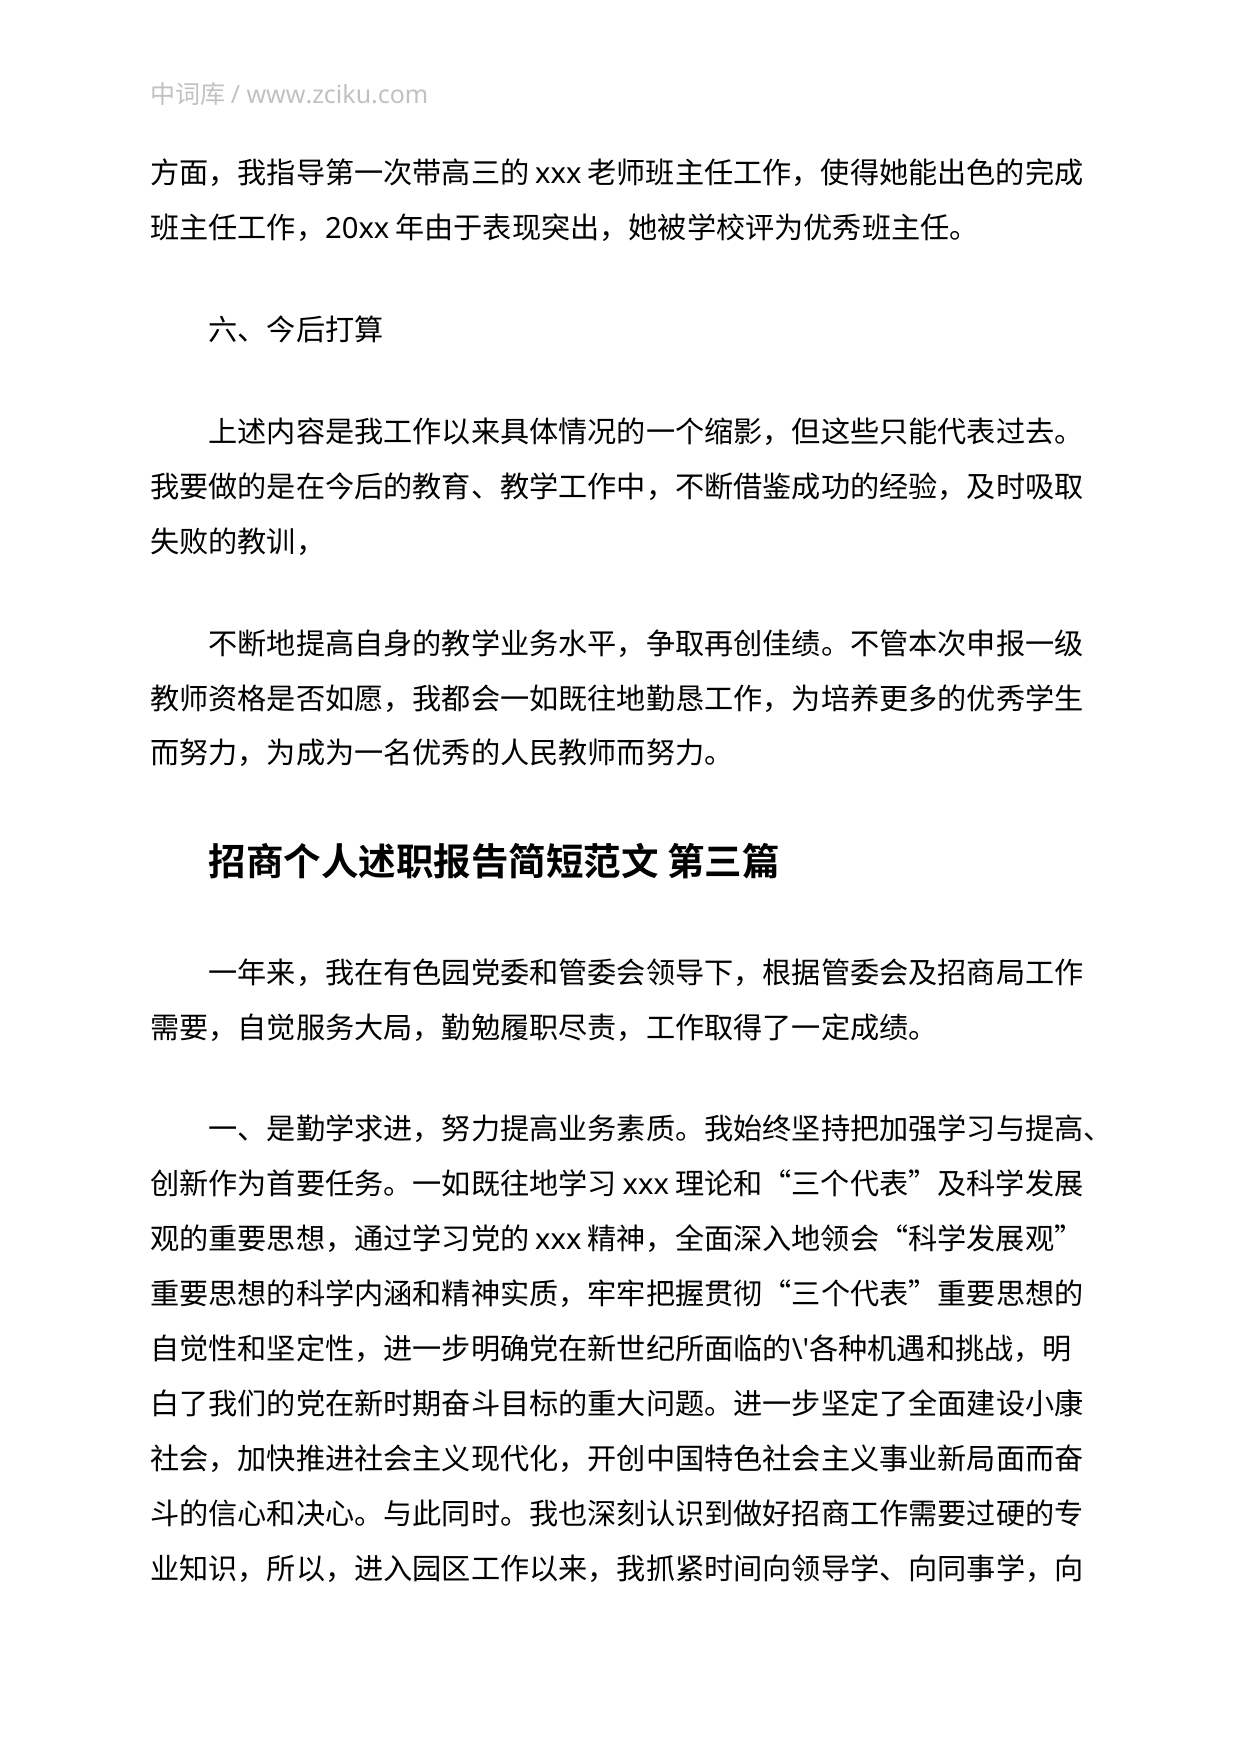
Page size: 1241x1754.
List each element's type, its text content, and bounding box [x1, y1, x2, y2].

text 不断地提高自身的教学业务水平，争取再创佳绩。不管本次申报一级教师资格是否如愿，我都会一如既往地勤恳工作，为培养更多的优秀学生而努力，为成为一名优秀的人民教师而努力。 [150, 620, 1090, 772]
text 招商个人述职报告简短范文 第三篇 [150, 832, 1090, 886]
text 六、今后打算 [150, 307, 1090, 349]
text 一年来，我在有色园党委和管委会领导下，根据管委会及招商局工作需要，自觉服务大局，勤勉履职尽责，工作取得了一定成绩。 [150, 949, 1090, 1046]
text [150, 1106, 1090, 1588]
text 上述内容是我工作以来具体情况的一个缩影，但这些只能代表过去。我要做的是在今后的教育、教学工作中，不断借鉴成功的经验，及时吸取失败的教训， [150, 409, 1090, 561]
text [150, 150, 1090, 247]
